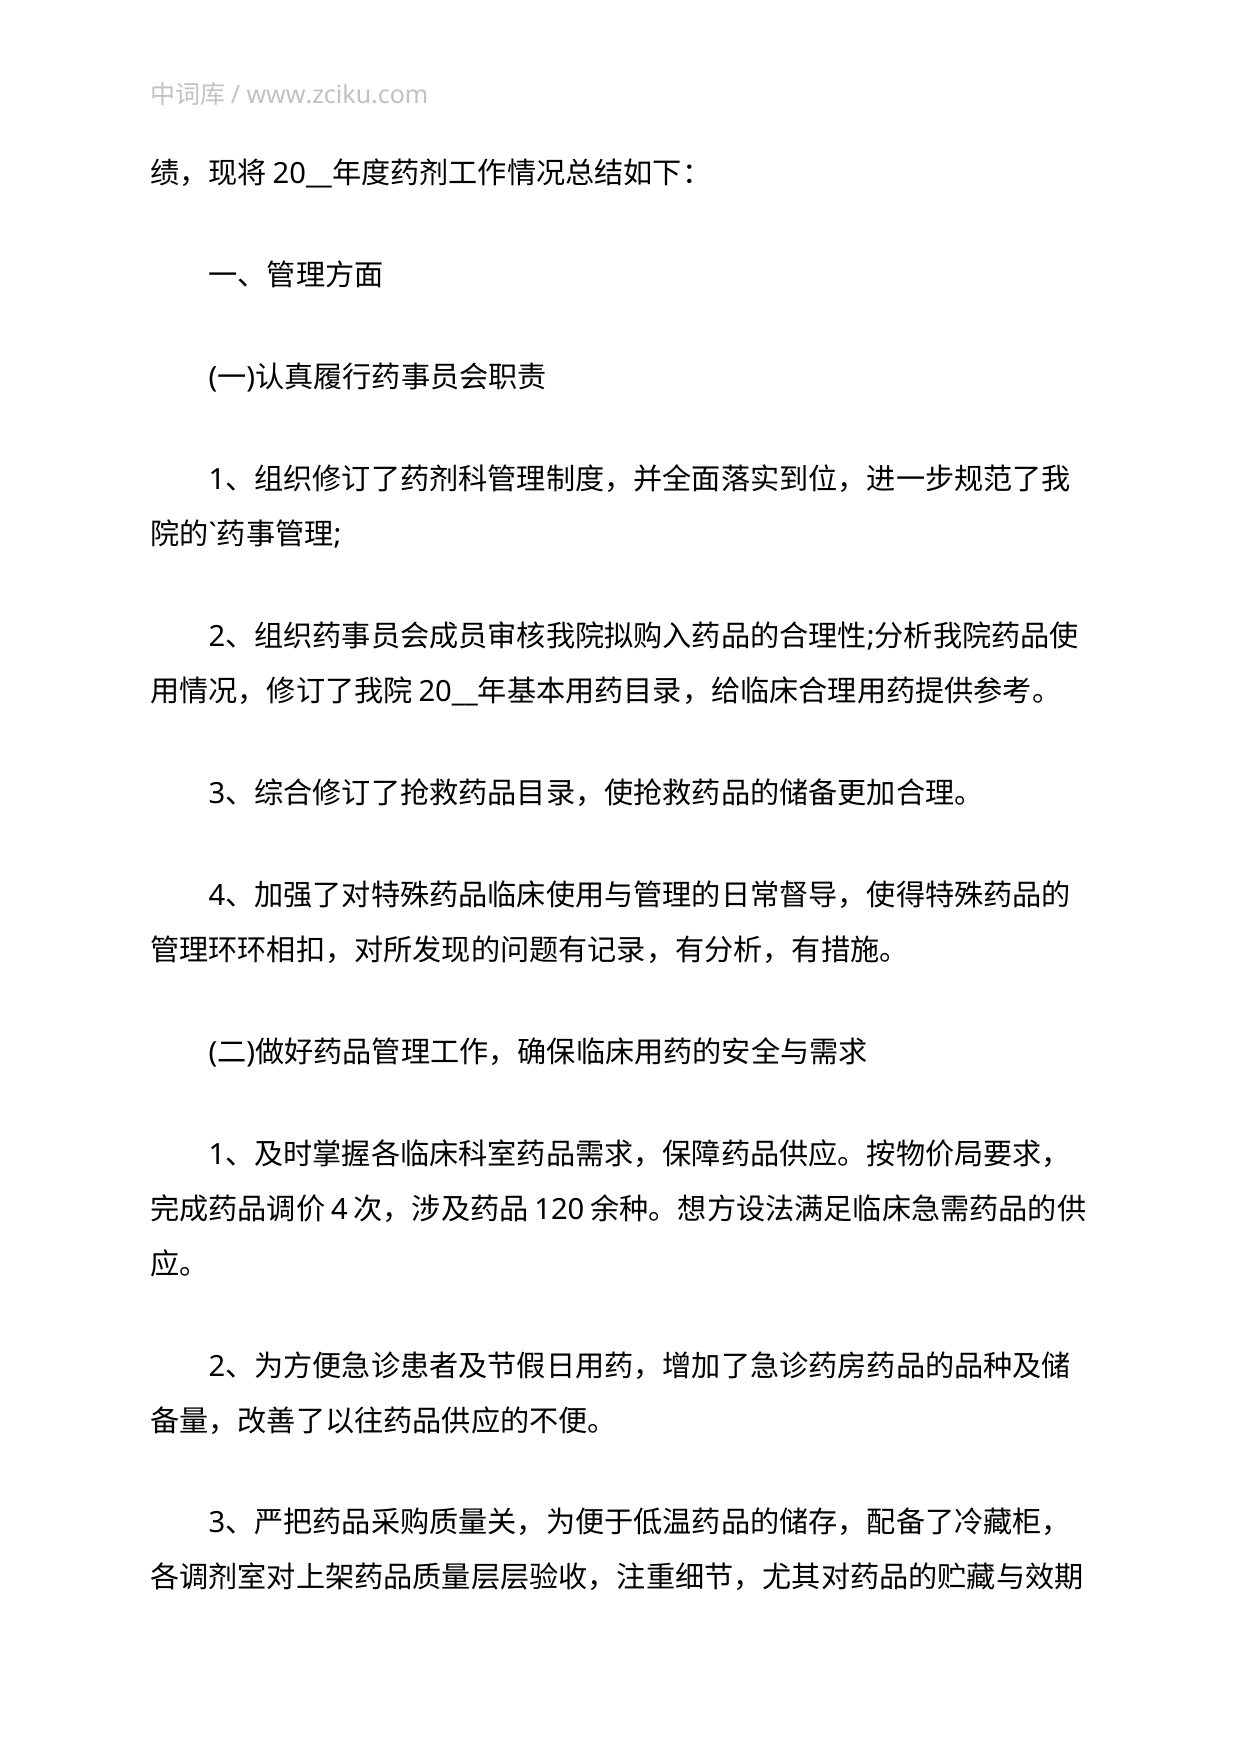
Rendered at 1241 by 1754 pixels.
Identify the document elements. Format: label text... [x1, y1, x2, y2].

text 3、综合修订了抢救药品目录，使抢救药品的储备更加合理。 [150, 770, 1090, 812]
text 一、管理方面 [150, 252, 1090, 294]
text 2、为方便急诊患者及节假日用药，增加了急诊药房药品的品种及储备量，改善了以往药品供应的不便。 [150, 1342, 1090, 1439]
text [150, 1499, 1090, 1596]
text 2、组织药事员会成员审核我院拟购入药品的合理性;分析我院药品使用情况，修订了我院20__年基本用药目录，给临床合理用药提供参考。 [150, 613, 1090, 710]
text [150, 150, 1090, 192]
text 4、加强了对特殊药品临床使用与管理的日常督导，使得特殊药品的管理环环相扣，对所发现的问题有记录，有分析，有措施。 [150, 872, 1090, 969]
text (一)认真履行药事员会职责 [150, 354, 1090, 396]
text (二)做好药品管理工作，确保临床用药的安全与需求 [150, 1028, 1090, 1071]
text 1、及时掌握各临床科室药品需求，保障药品供应。按物价局要求，完成药品调价4次，涉及药品120余种。想方设法满足临床急需药品的供应。 [150, 1130, 1090, 1283]
text 1、组织修订了药剂科管理制度，并全面落实到位，进一步规范了我院的`药事管理; [150, 456, 1090, 553]
